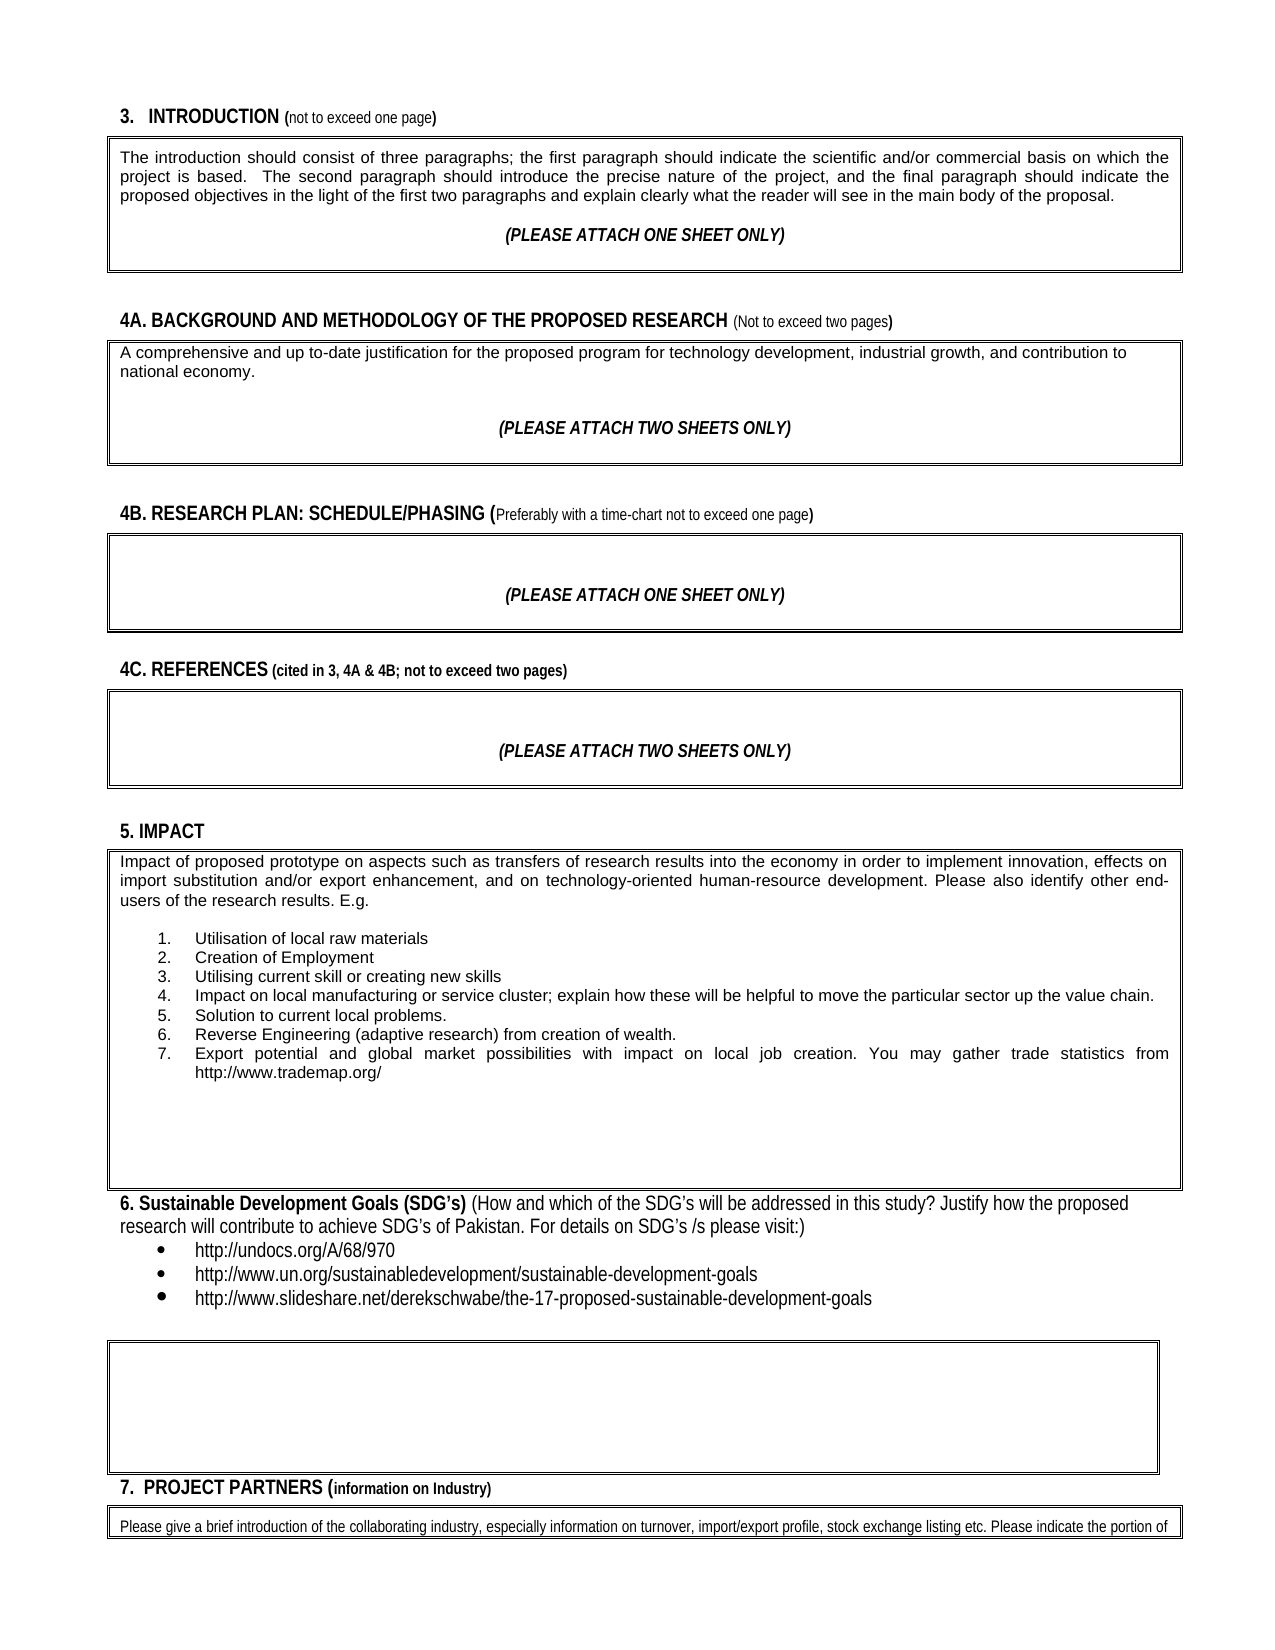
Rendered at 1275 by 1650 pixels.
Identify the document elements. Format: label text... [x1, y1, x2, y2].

table_header Impact of proposed prototype on aspects such as transfers of research results into the economy in order to implement innovation, effects on import substitution and/or export enhancement, and on technology-oriented human-resource development. Please also identify other end-users of the research results. E.g. Utilisation of local raw materials Creation of Employment Utilising current skill or creating new skills Impact on local manufacturing or service cluster; explain how these will be helpful to move the particular sector up the value chain. Solution to current local problems. Reverse Engineering (adaptive research) from creation of wealth. Export potential and global market possibilities with impact on local job creation. You may gather trade statistics from http://www.trademap.org/ [110, 852, 1180, 1187]
table_header (PLEASE ATTACH ONE SHEET ONLY) [110, 536, 1180, 629]
text 4A. BACKGROUND AND METHODOLOGY OF THE PROPOSED RESEARCH (Not to exceed two pages) [120, 307, 1170, 331]
subtitle 3. INTRODUCTION (not to exceed one page) [120, 104, 1170, 128]
text 6. Sustainable Development Goals (SDG’s) (How and which of the SDG’s will be addressed in this study? Justify how the proposed research will contribute to achieve SDG’s of Pakistan. For details on SDG’s /s please visit:) [120, 1191, 1170, 1238]
subtitle http://www.slideshare.net/derekschwabe/the-17-proposed-sustainable-development-goals [157, 1286, 1170, 1311]
table_header The introduction should consist of three paragraphs; the first paragraph should indicate the scientific and/or commercial basis on which the project is based. The second paragraph should introduce the precise nature of the project, and the final paragraph should indicate the proposed objectives in the light of the first two paragraphs and explain clearly what the reader will see in the main body of the proposal. (PLEASE ATTACH ONE SHEET ONLY) [110, 139, 1180, 270]
subtitle 5. IMPACT [120, 819, 1170, 843]
table_header [110, 1343, 1157, 1472]
subtitle 7. PROJECT PARTNERS (information on Industry) [120, 1475, 1170, 1499]
subtitle http://www.un.org/sustainabledevelopment/sustainable-development-goals [157, 1262, 1170, 1286]
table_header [110, 1508, 1180, 1536]
table_header A comprehensive and up to-date justification for the proposed program for technology development, industrial growth, and contribution to national economy. (PLEASE ATTACH TWO SHEETS ONLY) [110, 343, 1180, 463]
subtitle 4C. REFERENCES (cited in 3, 4A & 4B; not to exceed two pages) [120, 656, 1170, 680]
subtitle http://undocs.org/A/68/970 [157, 1238, 1170, 1262]
text 4B. RESEARCH PLAN: SCHEDULE/PHASING (Preferably with a time-chart not to exceed one page) [120, 501, 1170, 524]
table_header (PLEASE ATTACH TWO SHEETS ONLY) [110, 692, 1180, 785]
